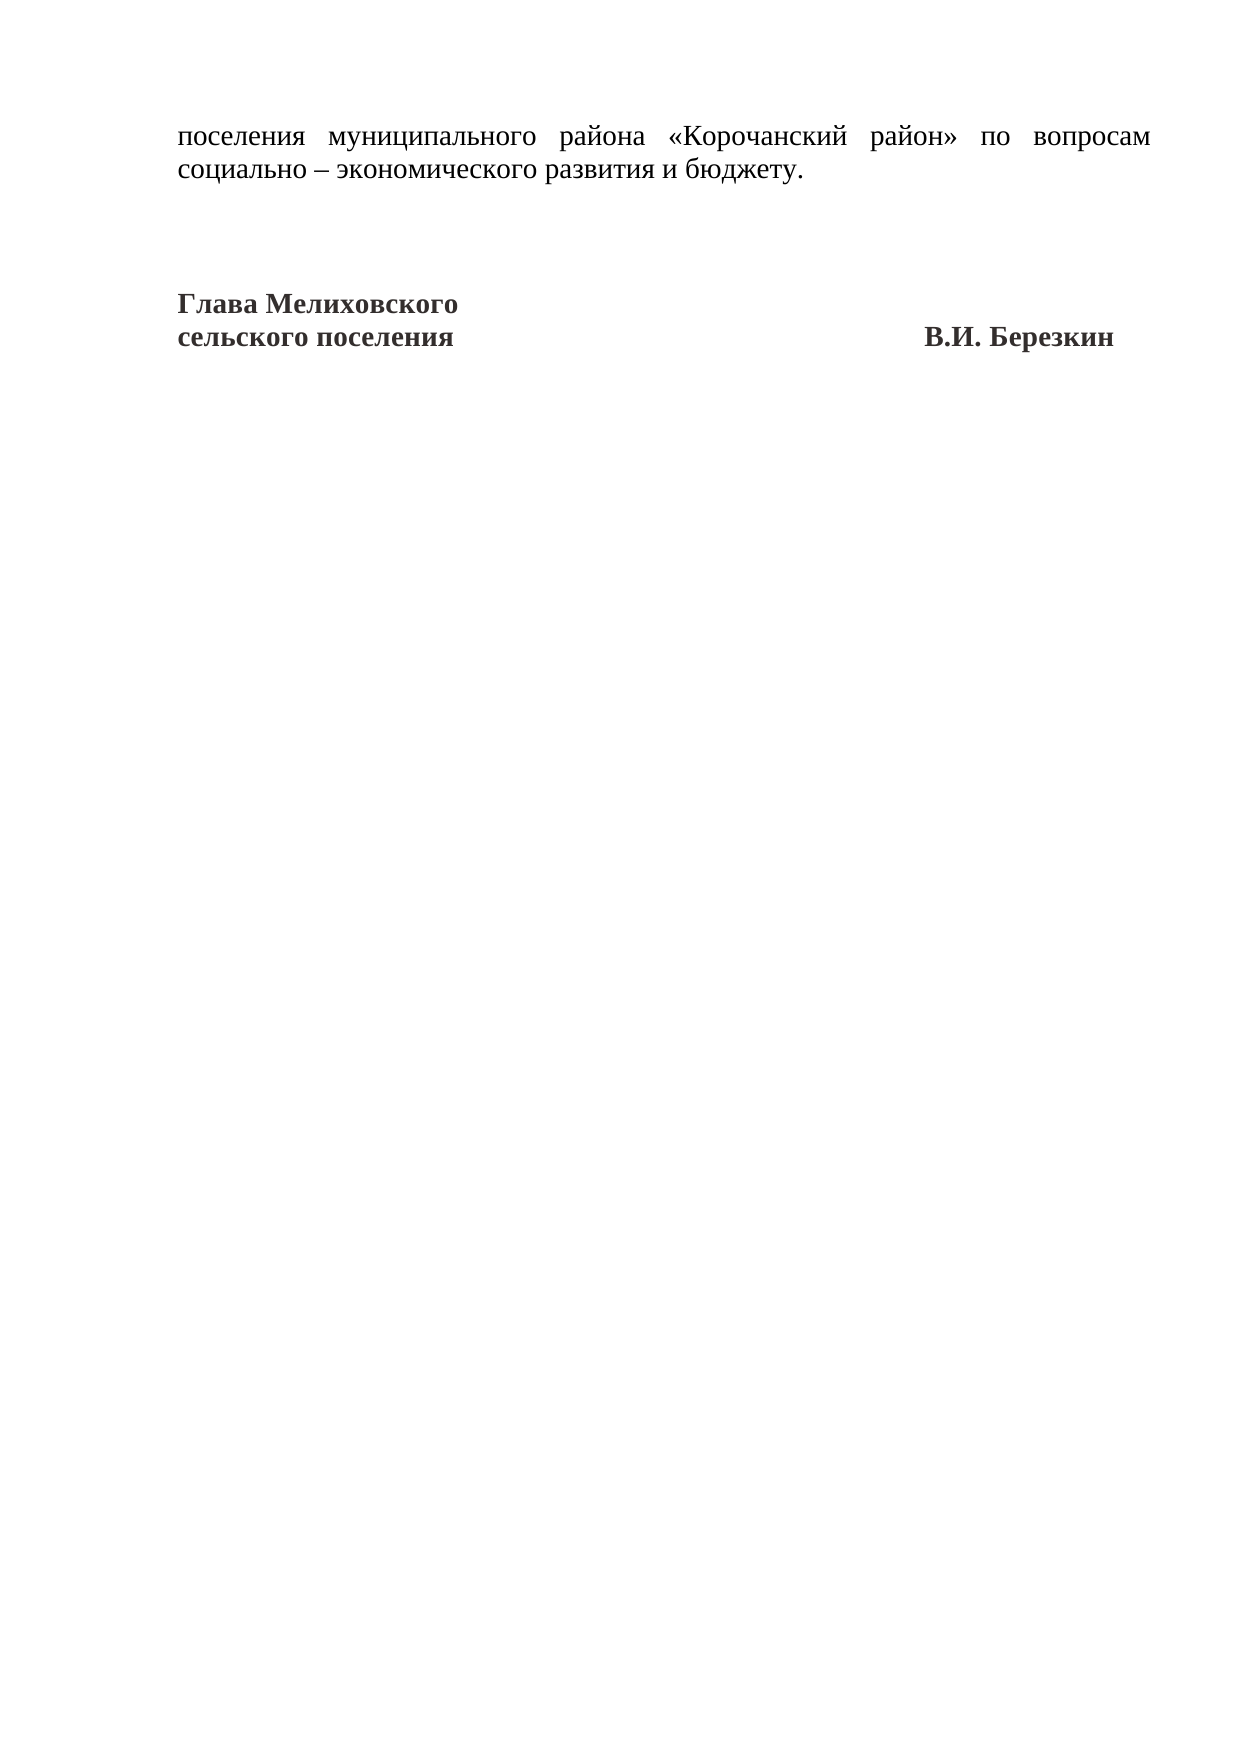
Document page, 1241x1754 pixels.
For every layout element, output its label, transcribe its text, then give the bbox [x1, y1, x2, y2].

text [177, 118, 1152, 185]
text сельского поселения В.И. Березкин [177, 319, 1152, 353]
text Глава Мелиховского [177, 286, 1152, 319]
